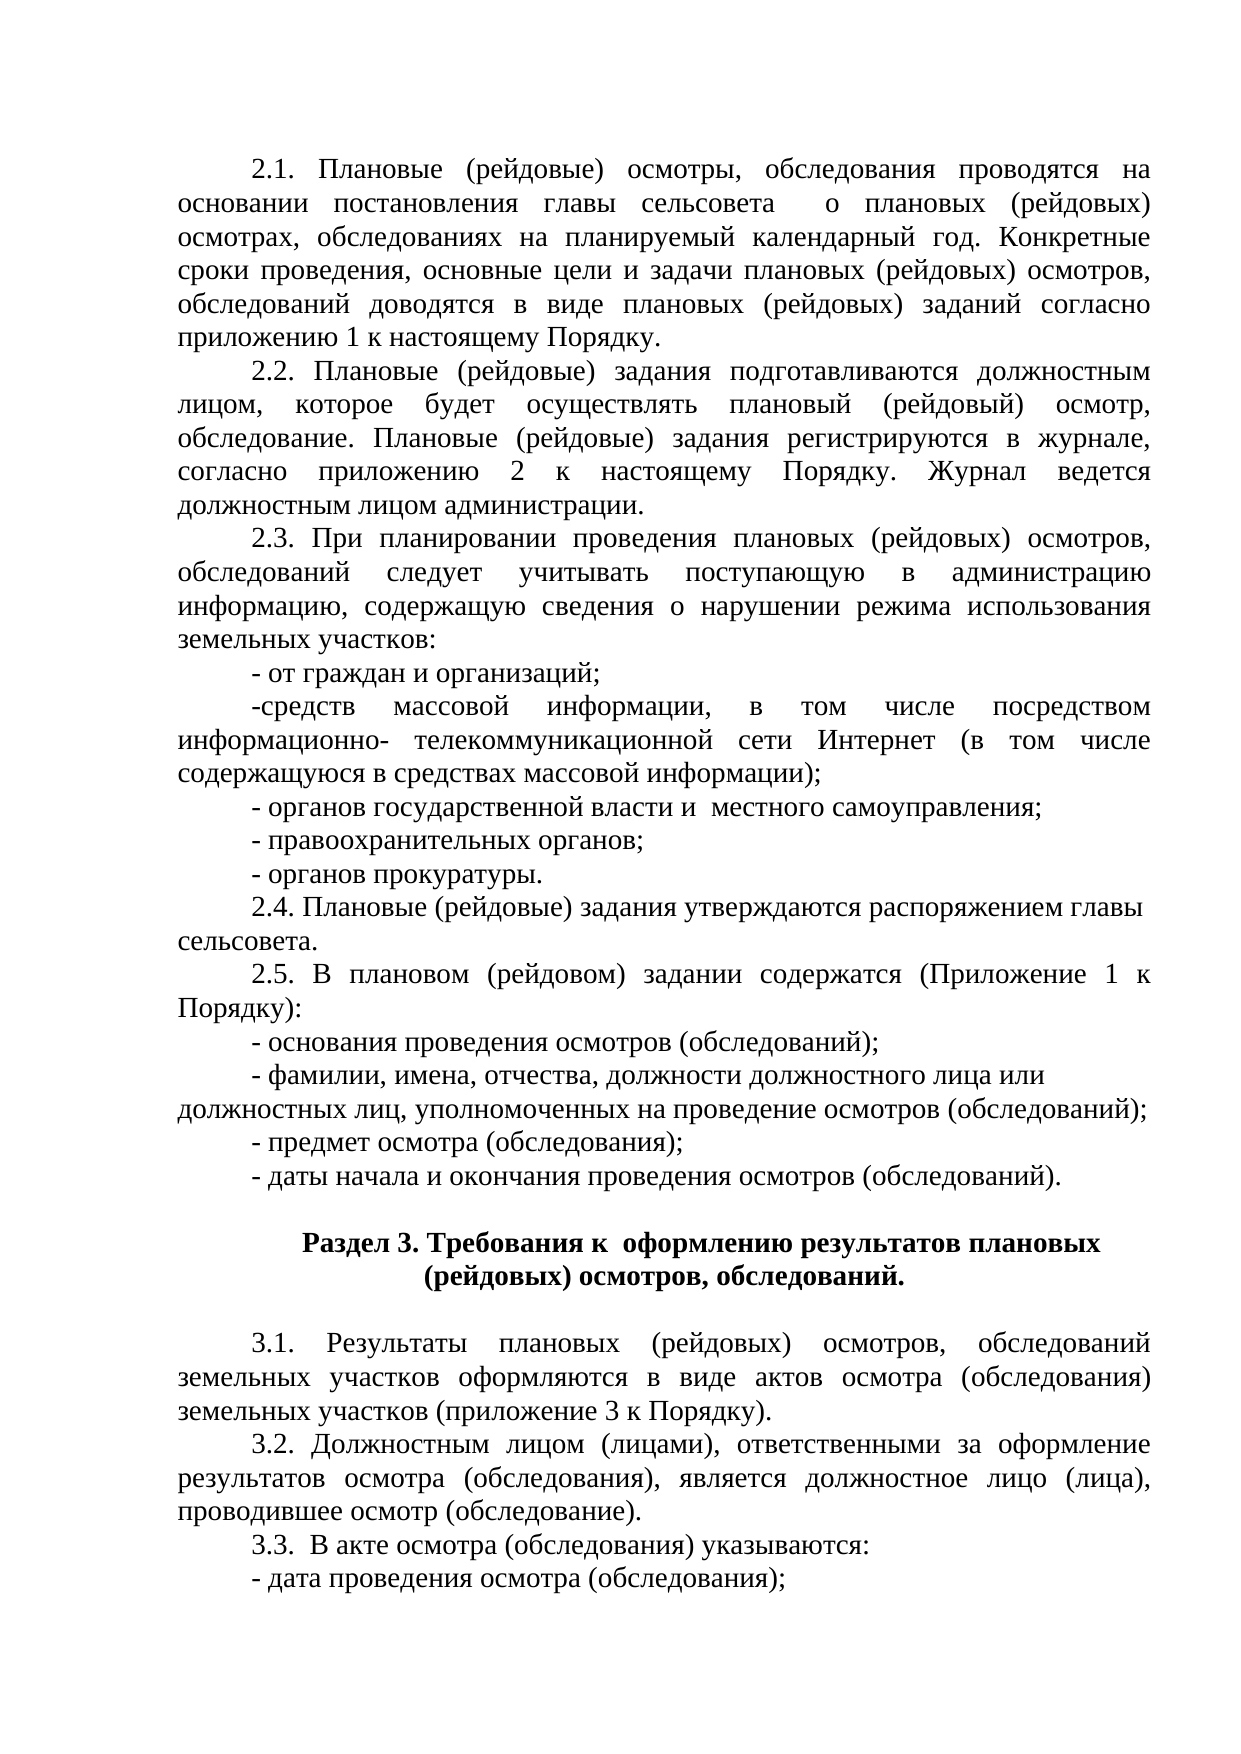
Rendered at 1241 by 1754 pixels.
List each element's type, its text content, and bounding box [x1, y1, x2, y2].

text - органов государственной власти и местного самоуправления; [177, 789, 1152, 822]
text - правоохранительных органов; [177, 822, 1152, 856]
list Раздел 3. Требования к оформлению результатов плановых (рейдовых) осмотров, обследований. [177, 1225, 1152, 1292]
text 3.2. Должностным лицом (лицами), ответственными за оформление результатов осмотра (обследования), является должностное лицо (лица), проводившее осмотр (обследование). [177, 1426, 1152, 1527]
text - предмет осмотра (обследования); [177, 1124, 1152, 1158]
list 2.1. Плановые (рейдовые) осмотры, обследования проводятся на основании постановления главы сельсовета о плановых (рейдовых) осмотрах, обследованиях на планируемый календарный год. Конкретные сроки проведения, основные цели и задачи плановых (рейдовых) осмотров, обследований доводятся в виде плановых (рейдовых) заданий согласно приложению 1 к настоящему Порядку. [177, 152, 1152, 353]
text 2.4. Плановые (рейдовые) задания утверждаются распоряжением главы сельсовета. [177, 889, 1152, 957]
text 3.3. В акте осмотра (обследования) указываются: [177, 1527, 1152, 1560]
text - фамилии, имена, отчества, должности должностного лица или должностных лиц, уполномоченных на проведение осмотров (обследований); [177, 1057, 1152, 1124]
text 2.3. При планировании проведения плановых (рейдовых) осмотров, обследований следует учитывать поступающую в администрацию информацию, содержащую сведения о нарушении режима использования земельных участков: [177, 521, 1152, 655]
list 2.2. Плановые (рейдовые) задания подготавливаются должностным лицом, которое будет осуществлять плановый (рейдовый) осмотр, обследование. Плановые (рейдовые) задания регистрируются в журнале, согласно приложению 2 к настоящему Порядку. Журнал ведется должностным лицом администрации. [177, 353, 1152, 521]
text 2.5. В плановом (рейдовом) задании содержатся (Приложение 1 к Порядку): [177, 957, 1152, 1024]
text - дата проведения осмотра (обследования); [177, 1560, 1152, 1594]
text - от граждан и организаций; [177, 655, 1152, 688]
text -средств массовой информации, в том числе посредством информационно- телекоммуникационной сети Интернет (в том числе содержащуюся в средствах массовой информации); [177, 688, 1152, 789]
text - основания проведения осмотров (обследований); [177, 1024, 1152, 1057]
text - даты начала и окончания проведения осмотров (обследований). [177, 1158, 1152, 1191]
text - органов прокуратуры. [177, 856, 1152, 889]
text 3.1. Результаты плановых (рейдовых) осмотров, обследований земельных участков оформляются в виде актов осмотра (обследования) земельных участков (приложение 3 к Порядку). [177, 1326, 1152, 1426]
